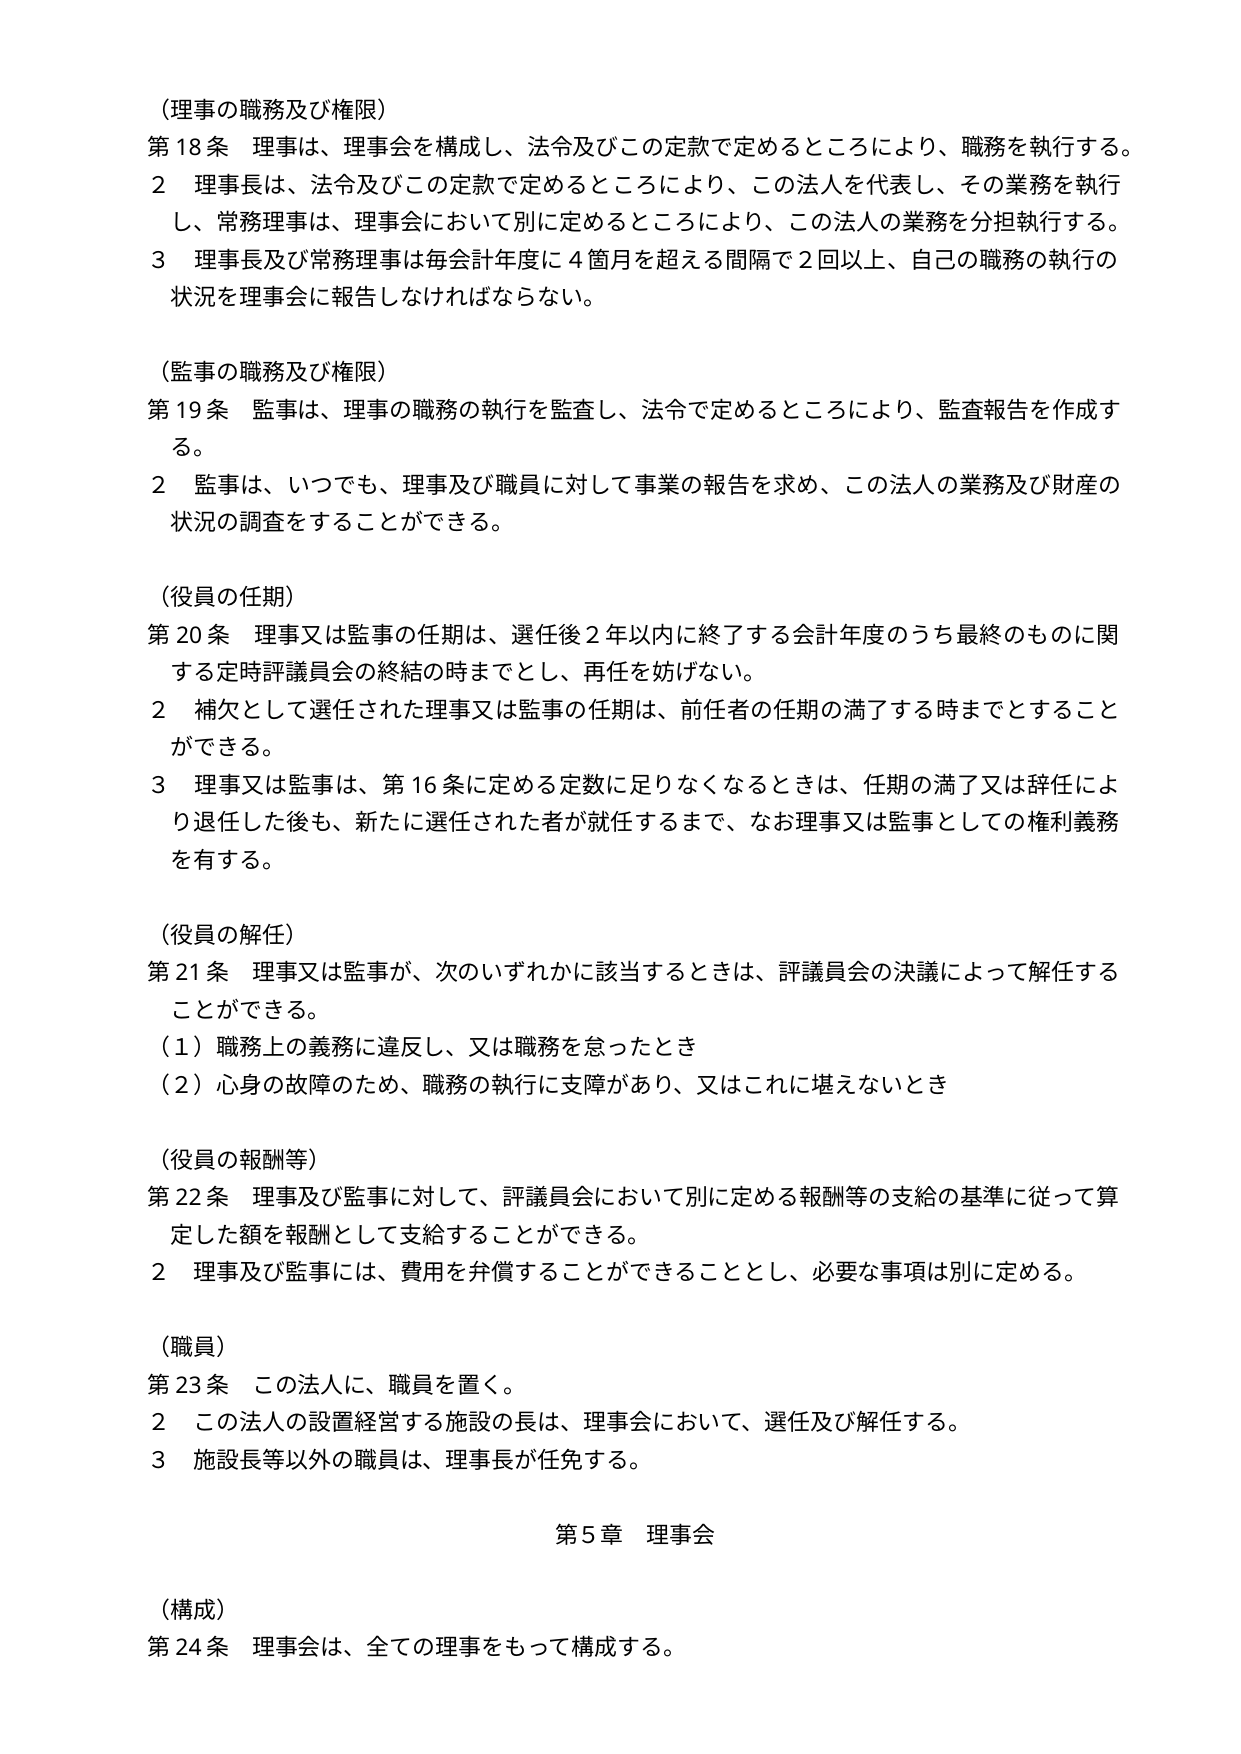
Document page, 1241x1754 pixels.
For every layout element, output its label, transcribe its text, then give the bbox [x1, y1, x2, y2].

text ２ 監事は、いつでも、理事及び職員に対して事業の報告を求め、この法人の業務及び財産の状況の調査をすることができる。 [148, 464, 1122, 539]
text ２ 理事及び監事には、費用を弁償することができることとし、必要な事項は別に定める。 [148, 1252, 1122, 1289]
text 第22条 理事及び監事に対して、評議員会において別に定める報酬等の支給の基準に従って算定した額を報酬として支給することができる。 [148, 1177, 1122, 1252]
text 第24条 理事会は、全ての理事をもって構成する。 [148, 1627, 1122, 1664]
text （役員の任期） [148, 577, 1122, 614]
text ２ 補欠として選任された理事又は監事の任期は、前任者の任期の満了する時までとすることができる。 [148, 689, 1122, 764]
text （構成） [148, 1589, 1122, 1627]
text （役員の解任） [148, 914, 1122, 952]
text ３ 理事又は監事は、第16条に定める定数に足りなくなるときは、任期の満了又は辞任により退任した後も、新たに選任された者が就任するまで、なお理事又は監事としての権利義務を有する。 [148, 764, 1122, 877]
text 第５章 理事会 [148, 1514, 1122, 1552]
text 第21条 理事又は監事が、次のいずれかに該当するときは、評議員会の決議によって解任することができる。 [148, 952, 1122, 1027]
text （職員） [148, 1327, 1122, 1364]
text 第23条 この法人に、職員を置く。 [148, 1364, 1122, 1402]
text （２）心身の故障のため、職務の執行に支障があり、又はこれに堪えないとき [148, 1064, 1122, 1102]
text ３ 施設長等以外の職員は、理事長が任免する。 [148, 1439, 1122, 1477]
text （監事の職務及び権限） [148, 352, 1122, 389]
text （理事の職務及び権限） [148, 89, 1122, 127]
text （１）職務上の義務に違反し、又は職務を怠ったとき [148, 1027, 1122, 1064]
text ３ 理事長及び常務理事は毎会計年度に４箇月を超える間隔で２回以上、自己の職務の執行の状況を理事会に報告しなければならない。 [148, 239, 1122, 314]
text 第20条 理事又は監事の任期は、選任後２年以内に終了する会計年度のうち最終のものに関する定時評議員会の終結の時までとし、再任を妨げない。 [148, 614, 1122, 689]
text （役員の報酬等） [148, 1139, 1122, 1177]
text ２ この法人の設置経営する施設の長は、理事会において、選任及び解任する。 [148, 1402, 1122, 1439]
text 第18条 理事は、理事会を構成し、法令及びこの定款で定めるところにより、職務を執行する。 [148, 127, 1122, 164]
text ２ 理事長は、法令及びこの定款で定めるところにより、この法人を代表し、その業務を執行し、常務理事は、理事会において別に定めるところにより、この法人の業務を分担執行する。 [148, 164, 1122, 239]
text 第19条 監事は、理事の職務の執行を監査し、法令で定めるところにより、監査報告を作成する。 [148, 389, 1122, 464]
